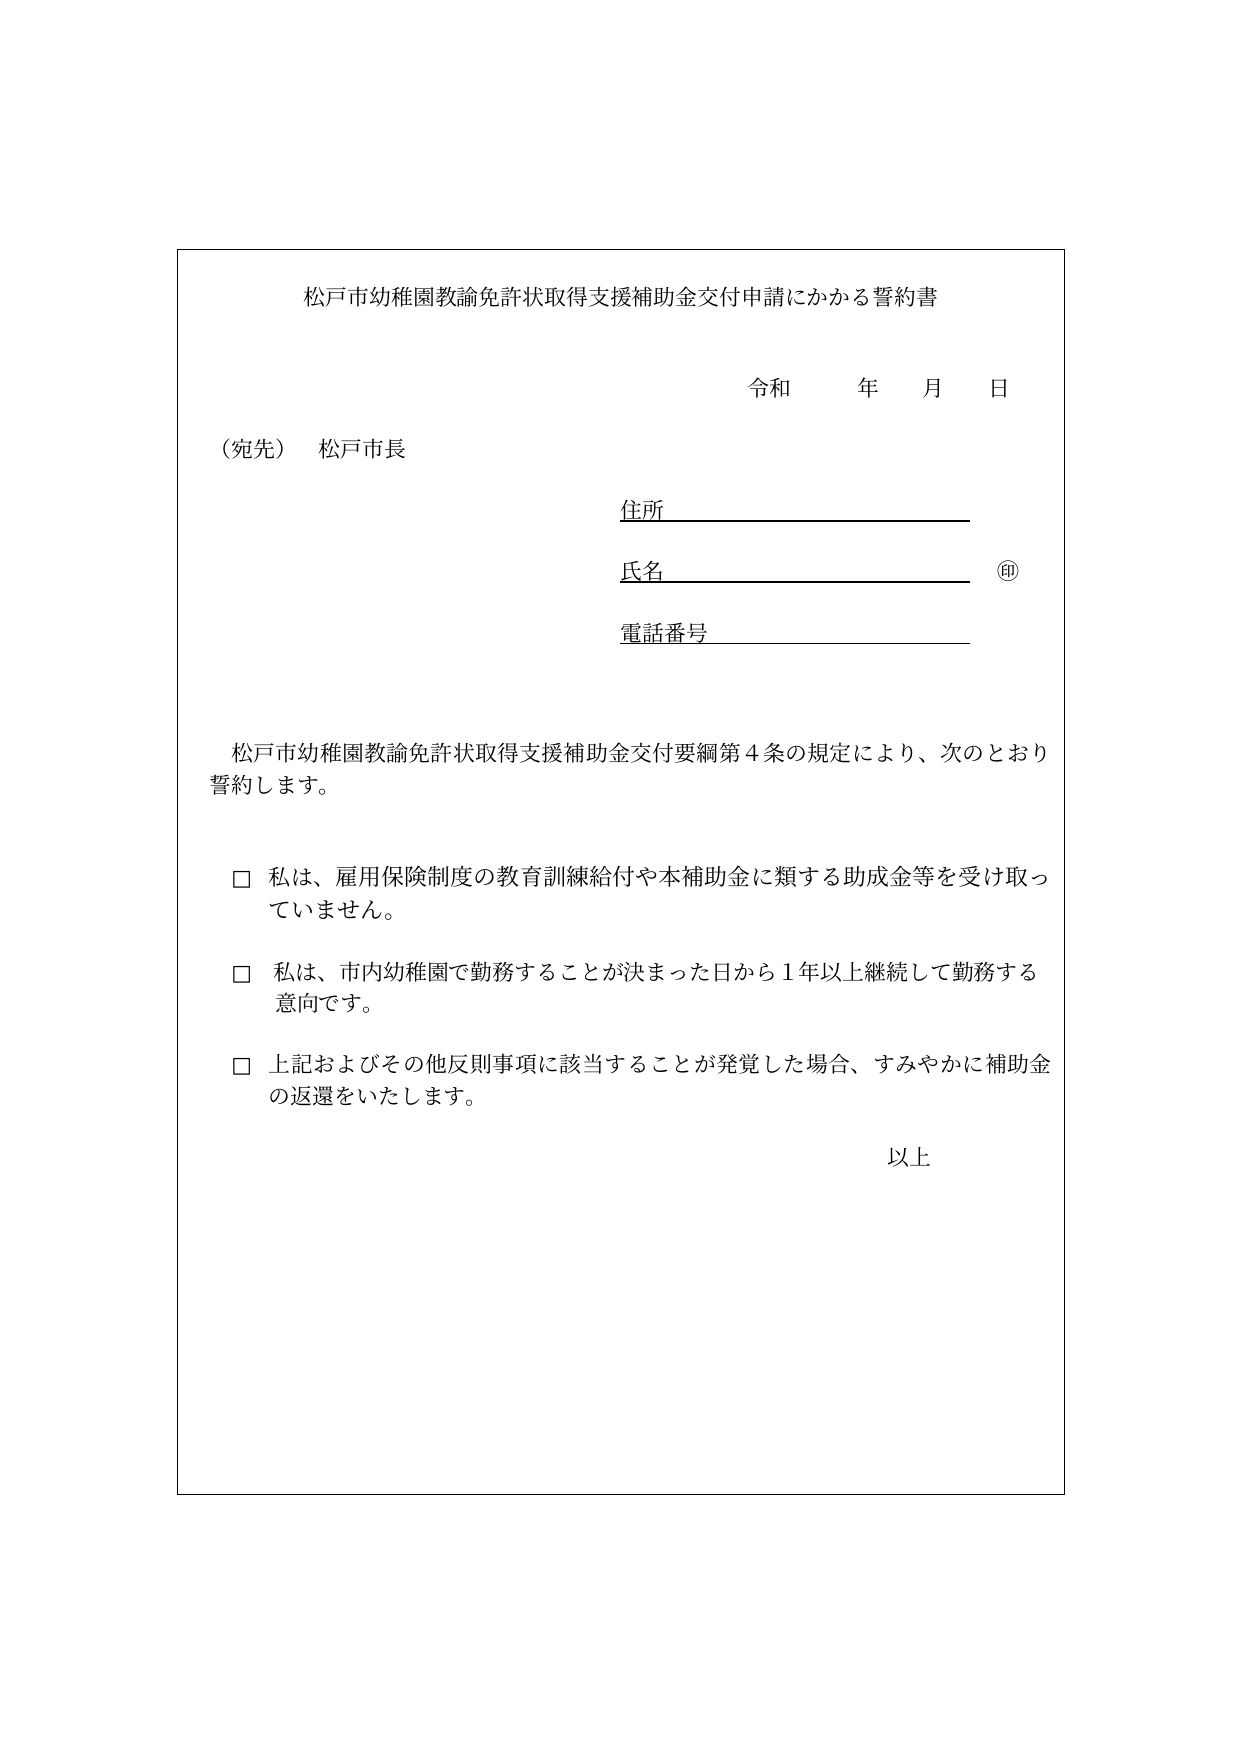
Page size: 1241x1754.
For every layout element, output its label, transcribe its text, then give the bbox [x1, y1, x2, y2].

table_header 松戸市幼稚園教諭免許状取得支援補助金交付申請にかかる誓約書 令和 年 月 日 （宛先） 松戸市長 住所 氏名 ㊞ 電話番号 松戸市幼稚園教諭免許状取得支援補助金交付要綱第４条の規定により、次のとおり誓約します。 私は、雇用保険制度の教育訓練給付や本補助金に類する助成金等を受け取っていません。 □ 私は、市内幼稚園で勤務することが決まった日から１年以上継続して勤務する 意向です。 上記およびその他反則事項に該当することが発覚した場合、すみやかに補助金の返還をいたします。 以上 [178, 250, 1064, 1494]
